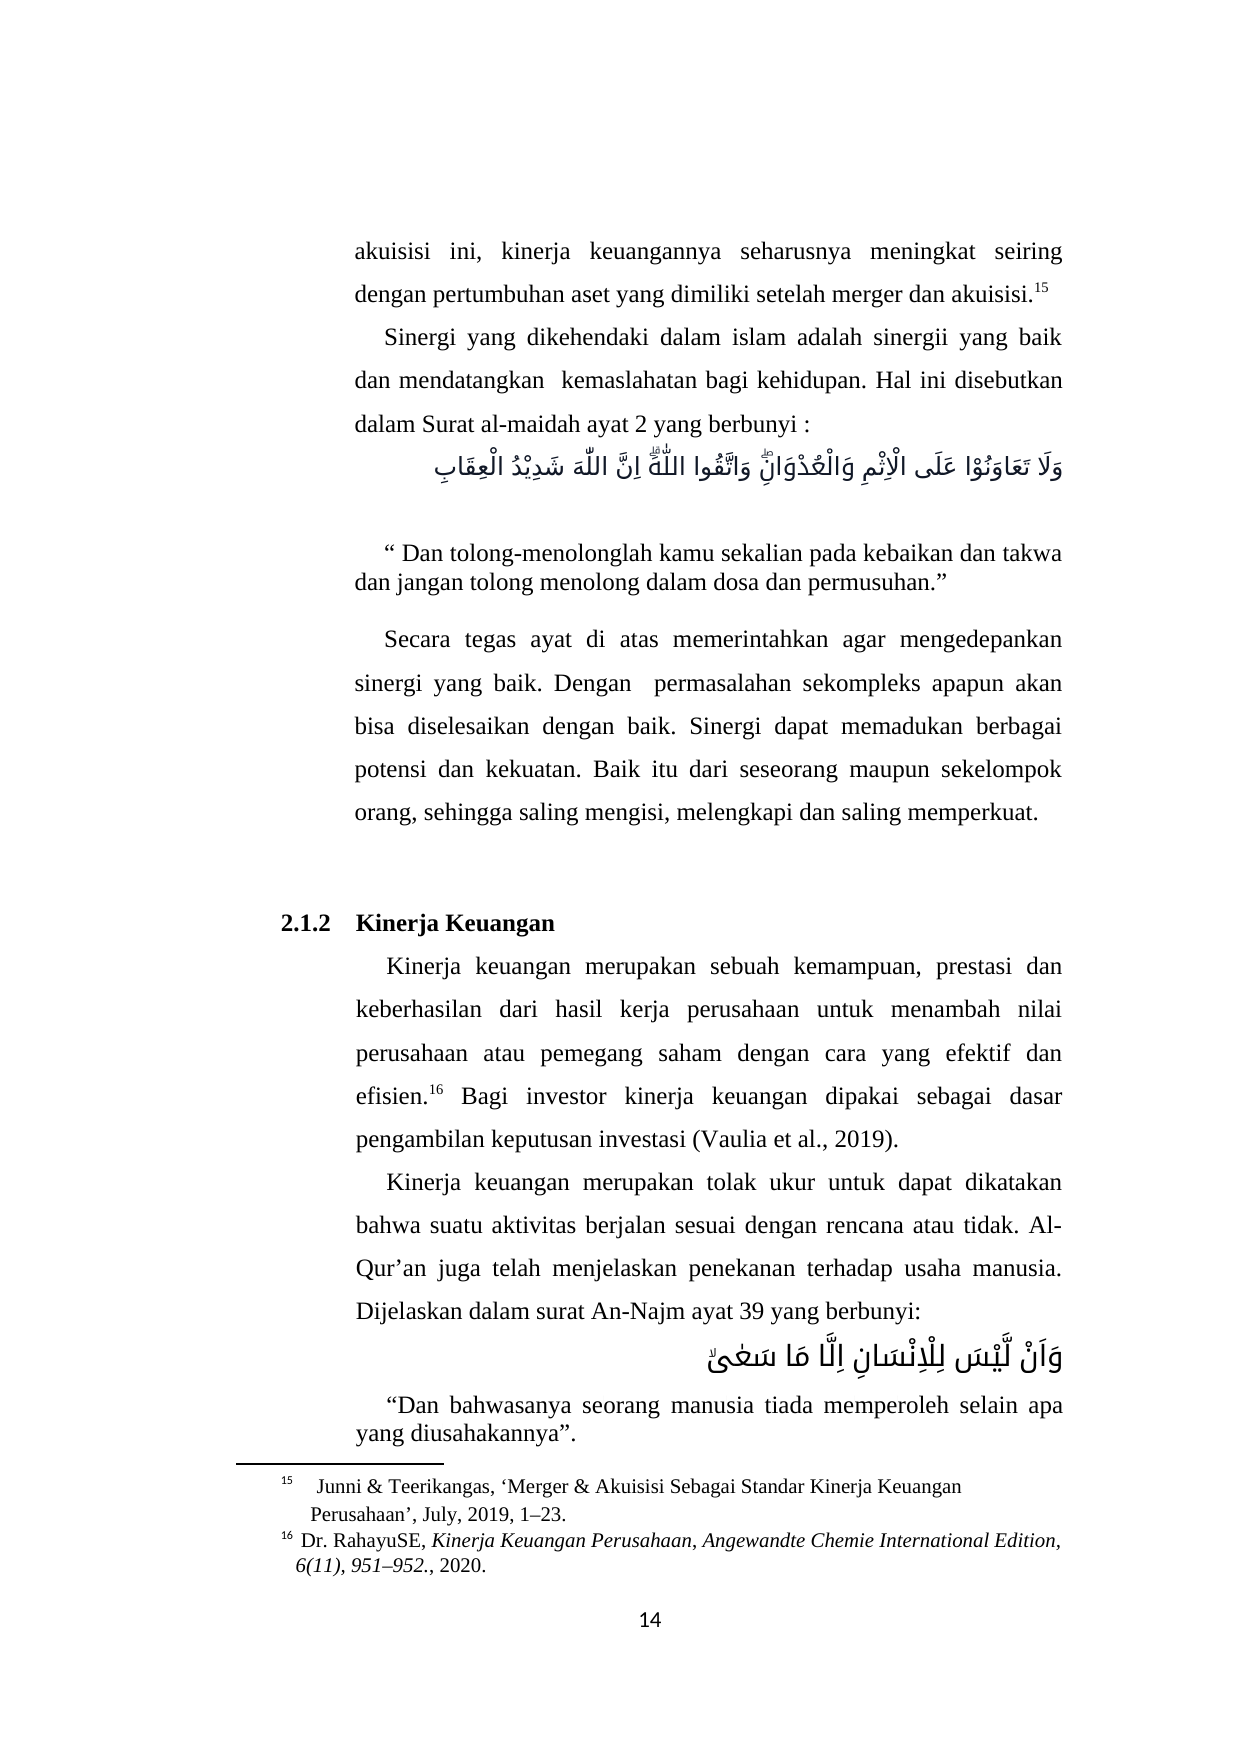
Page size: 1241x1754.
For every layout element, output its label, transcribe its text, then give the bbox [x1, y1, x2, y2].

list “ Dan tolong-menolonglah kamu sekalian pada kebaikan dan takwa dan jangan tolong menolong dalam dosa dan permusuhan.” [354, 538, 1063, 596]
list وَاَنْ لَّيْسَ لِلْاِنْسَانِ اِلَّا مَا سَعٰىۙ [356, 1339, 826, 1373]
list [354, 236, 1063, 308]
subtitle Kinerja Keuangan [281, 908, 1063, 937]
list Secara tegas ayat di atas memerintahkan agar mengedepankan sinergi yang baik. Dengan permasalahan sekompleks apapun akan bisa diselesaikan dengan baik. Sinergi dapat memadukan berbagai potensi dan kekuatan. Baik itu dari seseorang maupun sekelompok orang, sehingga saling mengisi, melengkapi dan saling memperkuat. [354, 624, 1063, 826]
list وَلَا تَعَاوَنُوْا عَلَى الْاِثْمِ وَالْعُدْوَانِۖ وَاتَّقُوا اللّٰهَۗ اِنَّ اللّٰهَ شَدِيْدُ الْعِقَابِ [354, 452, 1063, 524]
list “Dan bahwasanya selorang manulsia tiada melmpelrolelh sellain apa yang diulsahakannya”. [356, 1390, 1063, 1447]
list Sinergi yang dikehendaki dalam islam adalah sinergii yang baik dan mendatangkan kemaslahatan bagi kehidupan. Hal ini disebutkan dalam Surat al-maidah ayat 2 yang berbunyi : [354, 322, 1063, 437]
list Kinerja keuangan merupakan tolak ukur untuk dapat dikatakan bahwa suatu aktivitas berjalan sesuai dengan rencana atau tidak. Al-Qur’an juga telah menjelaskan penekanan terhadap usaha manusia. Dijelaskan dalam surat An-Najm ayat 39 yang berbunyi: [356, 1167, 1063, 1325]
list Kinerja keuangan merupakan sebuah kemampuan, prestasi dan keberhasilan dari hasil kerja perusahaan untuk menambah nilai perusahaan atau pemegang saham dengan cara yang efektif dan efisien. Bagi investor kinerja keuangan dipakai sebagai dasar pengambilan keputusan investasi (Vaulia et al., 2019). [356, 951, 1063, 1153]
